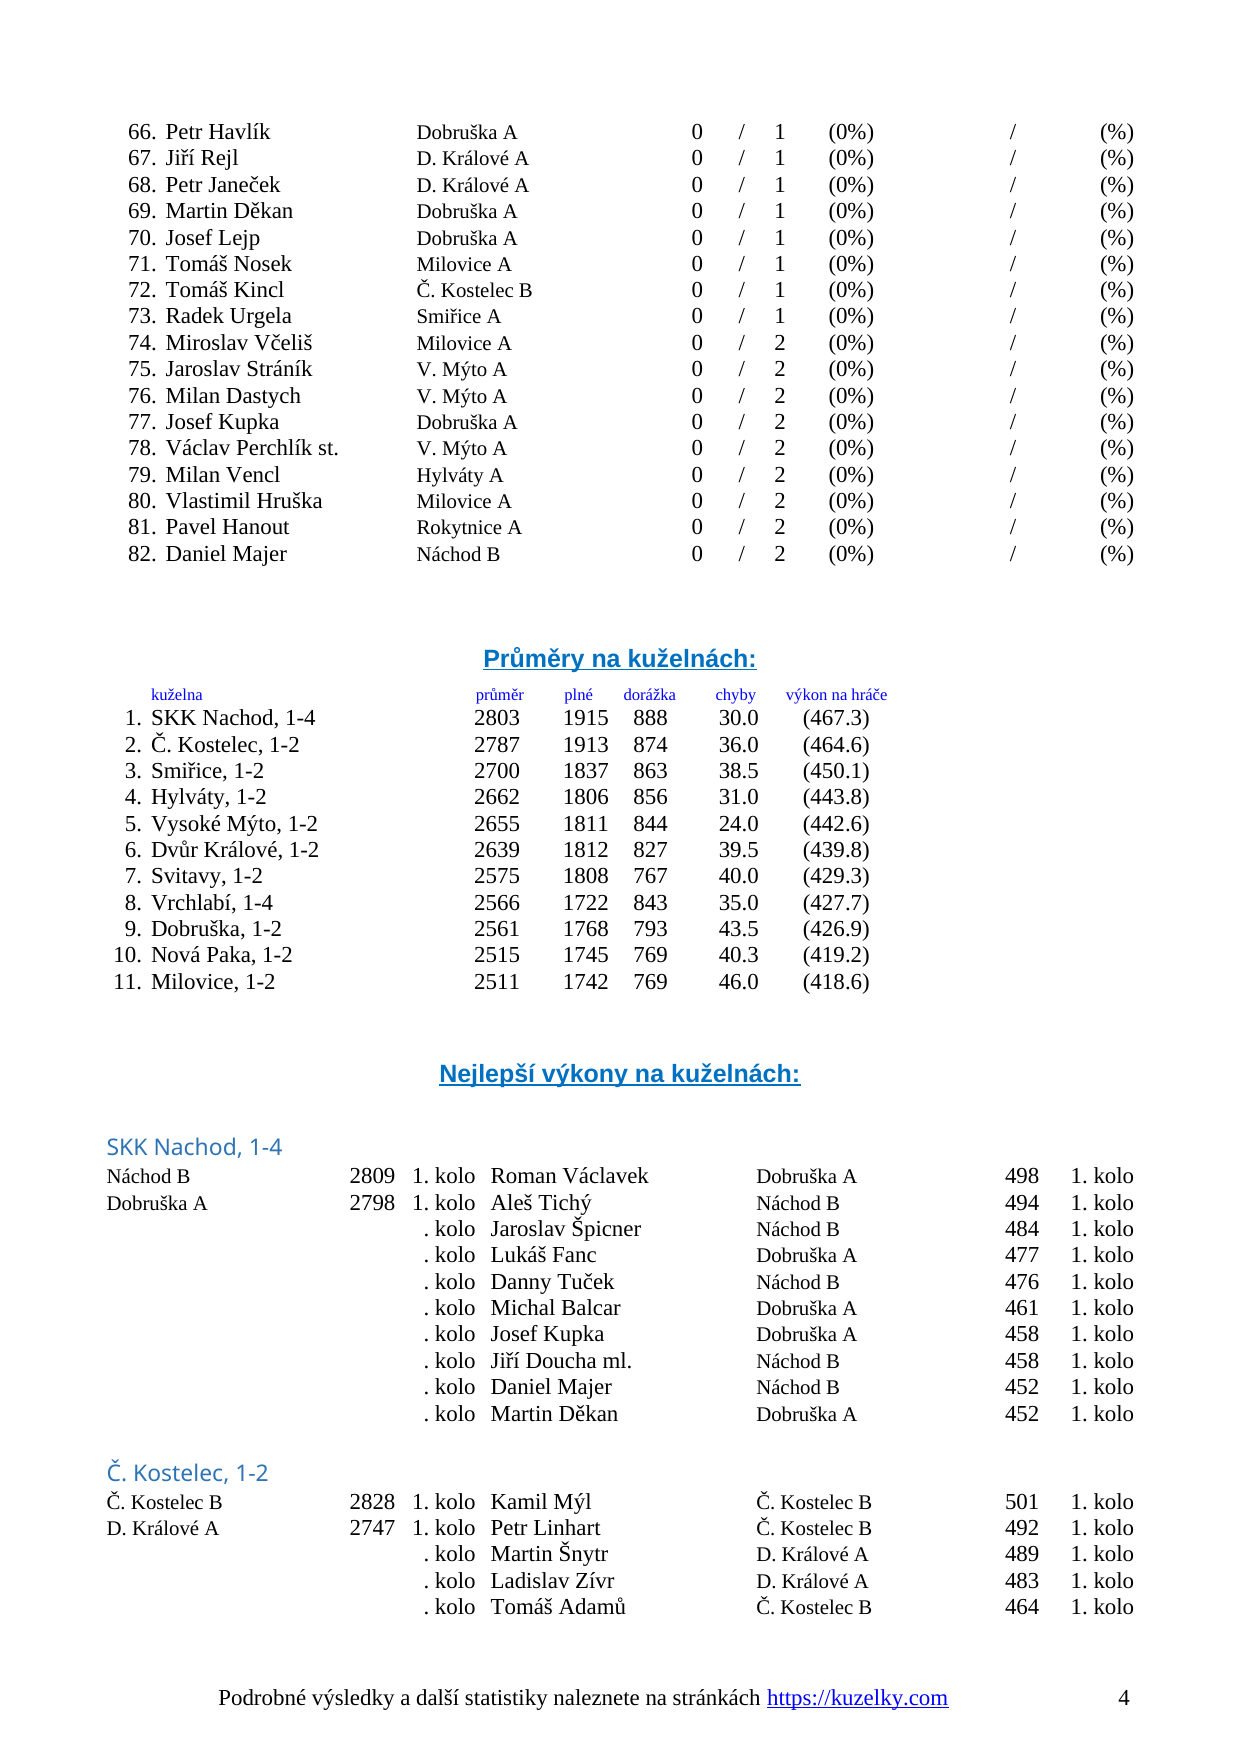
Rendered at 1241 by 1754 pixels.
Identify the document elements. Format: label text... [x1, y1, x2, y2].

text 9. Dobruška, 1-2 2561 1768 793 43.5 (426.9) [106, 915, 1134, 941]
text 1. SKK Nachod, 1-4 2803 1915 888 30.0 (467.3) [106, 704, 1134, 731]
text . kolo Martin Děkan Dobruška A 452 1. kolo [106, 1399, 1134, 1426]
text 7. Svitavy, 1-2 2575 1808 767 40.0 (429.3) [106, 862, 1134, 889]
text kuželna průměr plné dorážka chyby výkon na hráče [106, 685, 1134, 704]
text . kolo Jaroslav Špicner Náchod B 484 1. kolo [106, 1215, 1134, 1241]
text 73. Radek Urgela Smiřice A 0 / 1 (0%) / (%) [106, 303, 1134, 329]
text . kolo Lukáš Fanc Dobruška A 477 1. kolo [106, 1241, 1134, 1268]
text . kolo Daniel Majer Náchod B 452 1. kolo [106, 1373, 1134, 1399]
subtitle Č. Kostelec, 1-2 [106, 1456, 1134, 1488]
text Průměry na kuželnách: [94, 644, 1145, 673]
text 78. Václav Perchlík st. V. Mýto A 0 / 2 (0%) / (%) [106, 434, 1134, 461]
text 4. Hylváty, 1-2 2662 1806 856 31.0 (443.8) [106, 783, 1134, 810]
text Náchod B 2809 1. kolo Roman Václavek Dobruška A 498 1. kolo [106, 1162, 1134, 1189]
text 5. Vysoké Mýto, 1-2 2655 1811 844 24.0 (442.6) [106, 810, 1134, 836]
text . kolo Ladislav Zívr D. Králové A 483 1. kolo [106, 1567, 1134, 1593]
text Nejlepší výkony na kuželnách: [94, 1059, 1145, 1088]
text 76. Milan Dastych V. Mýto A 0 / 2 (0%) / (%) [106, 382, 1134, 408]
text . kolo Danny Tuček Náchod B 476 1. kolo [106, 1268, 1134, 1294]
text 67. Jiří Rejl D. Králové A 0 / 1 (0%) / (%) [106, 144, 1134, 171]
text 2. Č. Kostelec, 1-2 2787 1913 874 36.0 (464.6) [106, 731, 1134, 757]
text . kolo Jiří Doucha ml. Náchod B 458 1. kolo [106, 1347, 1134, 1373]
text 8. Vrchlabí, 1-4 2566 1722 843 35.0 (427.7) [106, 889, 1134, 915]
text D. Králové A 2747 1. kolo Petr Linhart Č. Kostelec B 492 1. kolo [106, 1514, 1134, 1540]
text 70. Josef Lejp Dobruška A 0 / 1 (0%) / (%) [106, 223, 1134, 250]
text 6. Dvůr Králové, 1-2 2639 1812 827 39.5 (439.8) [106, 836, 1134, 862]
text . kolo Martin Šnytr D. Králové A 489 1. kolo [106, 1540, 1134, 1567]
text 81. Pavel Hanout Rokytnice A 0 / 2 (0%) / (%) [106, 513, 1134, 540]
text 80. Vlastimil Hruška Milovice A 0 / 2 (0%) / (%) [106, 487, 1134, 513]
text 79. Milan Vencl Hylváty A 0 / 2 (0%) / (%) [106, 461, 1134, 487]
text 75. Jaroslav Stráník V. Mýto A 0 / 2 (0%) / (%) [106, 355, 1134, 382]
text . kolo Michal Balcar Dobruška A 461 1. kolo [106, 1294, 1134, 1321]
text 10. Nová Paka, 1-2 2515 1745 769 40.3 (419.2) [106, 941, 1134, 968]
text 72. Tomáš Kincl Č. Kostelec B 0 / 1 (0%) / (%) [106, 276, 1134, 303]
text 68. Petr Janeček D. Králové A 0 / 1 (0%) / (%) [106, 171, 1134, 197]
text 66. Petr Havlík Dobruška A 0 / 1 (0%) / (%) [106, 118, 1134, 144]
text . kolo Josef Kupka Dobruška A 458 1. kolo [106, 1321, 1134, 1347]
text 74. Miroslav Včeliš Milovice A 0 / 2 (0%) / (%) [106, 329, 1134, 355]
text Č. Kostelec B 2828 1. kolo Kamil Mýl Č. Kostelec B 501 1. kolo [106, 1488, 1134, 1514]
text . kolo Tomáš Adamů Č. Kostelec B 464 1. kolo [106, 1593, 1134, 1619]
text 71. Tomáš Nosek Milovice A 0 / 1 (0%) / (%) [106, 250, 1134, 276]
subtitle SKK Nachod, 1-4 [106, 1131, 1134, 1162]
text 3. Smiřice, 1-2 2700 1837 863 38.5 (450.1) [106, 757, 1134, 783]
text 69. Martin Děkan Dobruška A 0 / 1 (0%) / (%) [106, 197, 1134, 223]
text 82. Daniel Majer Náchod B 0 / 2 (0%) / (%) [106, 540, 1134, 566]
text 11. Milovice, 1-2 2511 1742 769 46.0 (418.6) [106, 968, 1134, 994]
text 77. Josef Kupka Dobruška A 0 / 2 (0%) / (%) [106, 408, 1134, 434]
text Dobruška A 2798 1. kolo Aleš Tichý Náchod B 494 1. kolo [106, 1189, 1134, 1215]
